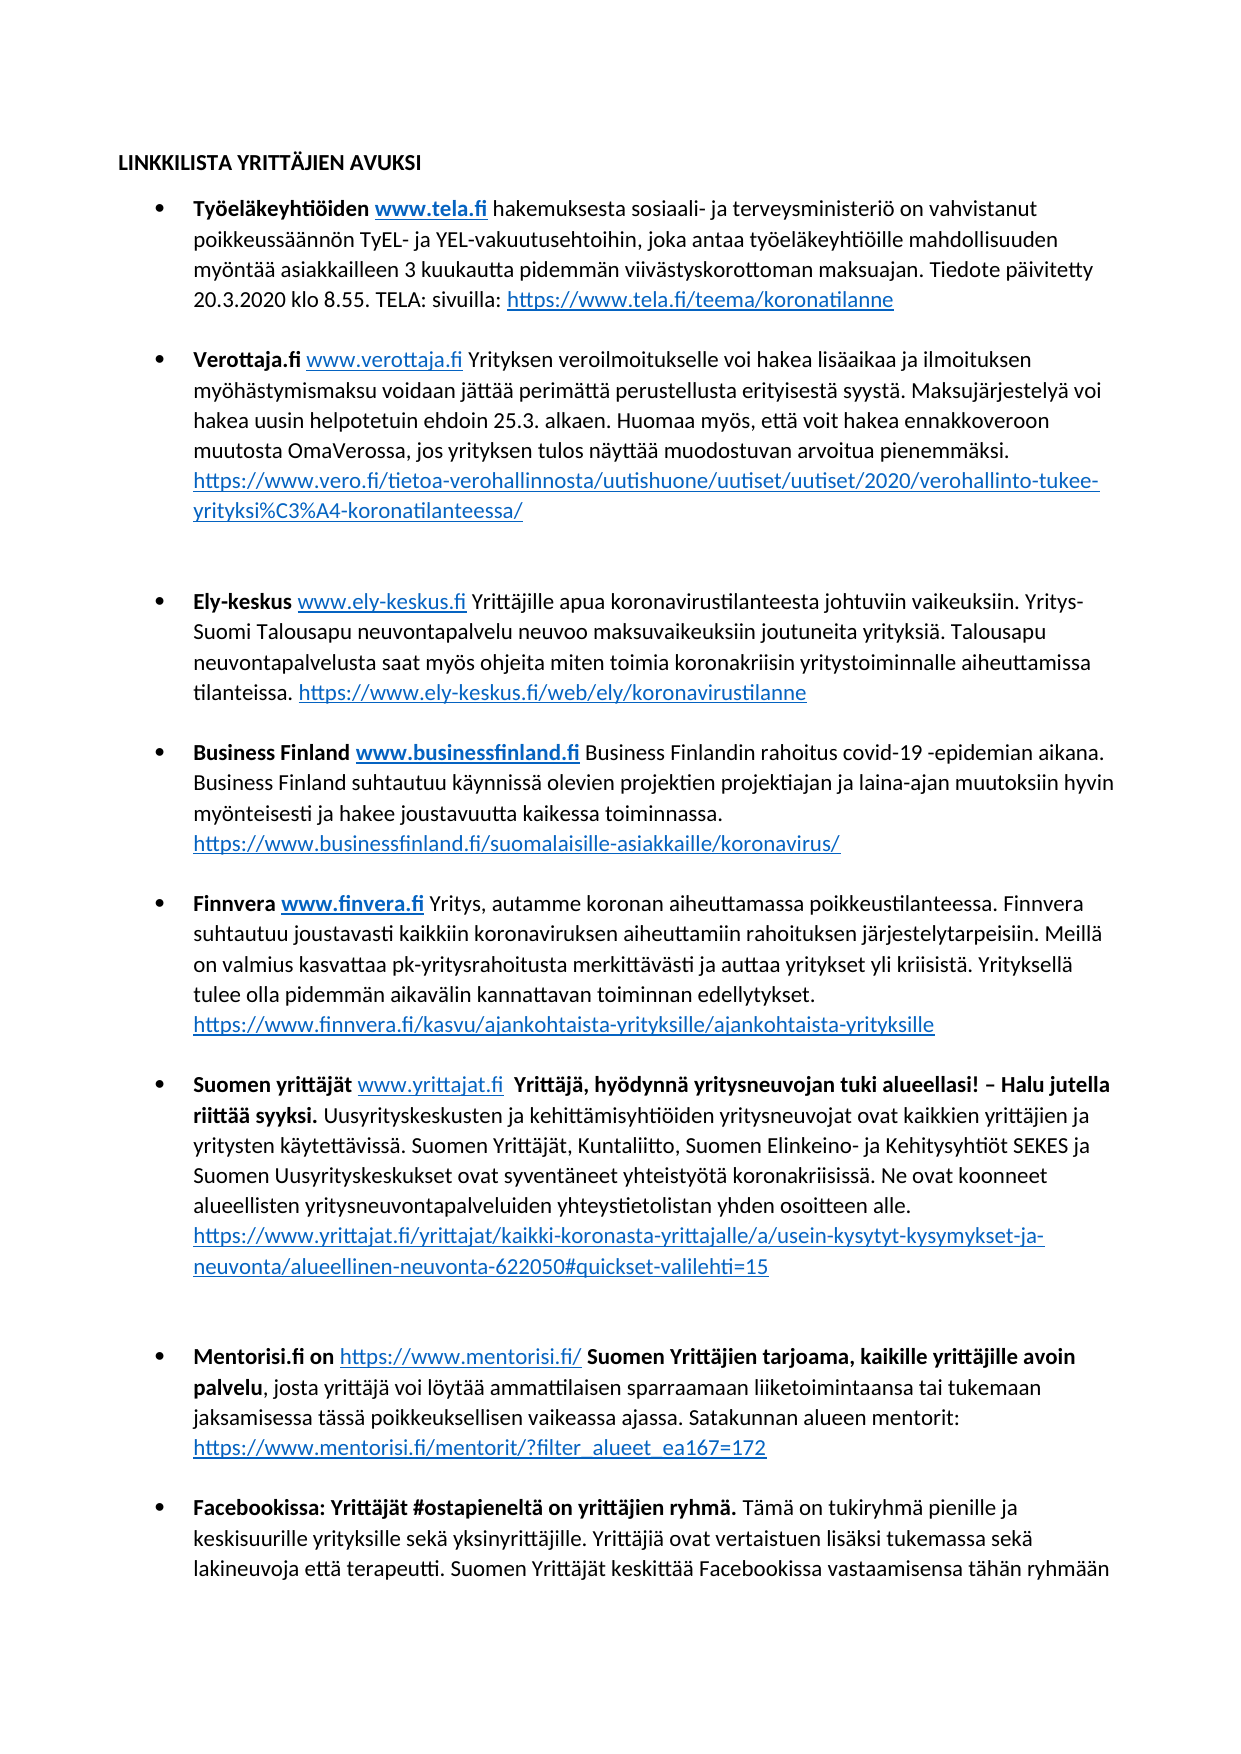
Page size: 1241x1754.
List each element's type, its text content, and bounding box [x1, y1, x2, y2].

list Ely-keskus www.ely-keskus.fi Yrittäjille apua koronavirustilanteesta johtuviin vaikeuksiin. Yritys-Suomi Talousapu neuvontapalvelu neuvoo maksuvaikeuksiin joutuneita yrityksiä. Talousapu neuvontapalvelusta saat myös ohjeita miten toimia koronakriisin yritystoiminnalle aiheuttamissa tilanteissa. https://www.ely-keskus.fi/web/ely/koronavirustilanne [156, 587, 1122, 706]
text LINKKILISTA YRITTÄJIEN AVUKSI [118, 148, 1122, 176]
list Finnvera www.finvera.fi Yritys, autamme koronan aiheuttamassa poikkeustilanteessa. Finnvera suhtautuu joustavasti kaikkiin koronaviruksen aiheuttamiin rahoituksen järjestelytarpeisiin. Meillä on valmius kasvattaa pk-yritysrahoitusta merkittävästi ja auttaa yritykset yli kriisistä. Yrityksellä tulee olla pidemmän aikavälin kannattavan toiminnan edellytykset. https://www.finnvera.fi/kasvu/ajankohtaista-yrityksille/ajankohtaista-yrityksille [156, 889, 1122, 1038]
list Verottaja.fi www.verottaja.fi Yrityksen veroilmoitukselle voi hakea lisäaikaa ja ilmoituksen myöhästymismaksu voidaan jättää perimättä perustellusta erityisestä syystä. Maksujärjestelyä voi hakea uusin helpotetuin ehdoin 25.3. alkaen. Huomaa myös, että voit hakea ennakkoveroon muutosta OmaVerossa, jos yrityksen tulos näyttää muodostuvan arvoitua pienemmäksi. https://www.vero.fi/tietoa-verohallinnosta/uutishuone/uutiset/uutiset/2020/verohallinto-tukee-yrityksi%C3%A4-koronatilanteessa/ [156, 346, 1122, 524]
list Business Finland www.businessfinland.fi Business Finlandin rahoitus covid-19 -epidemian aikana. Business Finland suhtautuu käynnissä olevien projektien projektiajan ja laina-ajan muutoksiin hyvin myönteisesti ja hakee joustavuutta kaikessa toiminnassa. https://www.businessfinland.fi/suomalaisille-asiakkaille/koronavirus/ [156, 738, 1122, 857]
list Työeläkeyhtiöiden www.tela.fi hakemuksesta sosiaali- ja terveysministeriö on vahvistanut poikkeussäännön TyEL- ja YEL-vakuutusehtoihin, joka antaa työeläkeyhtiöille mahdollisuuden myöntää asiakkailleen 3 kuukautta pidemmän viivästyskorottoman maksuajan. Tiedote päivitetty 20.3.2020 klo 8.55. TELA: sivuilla: https://www.tela.fi/teema/koronatilanne [156, 194, 1122, 313]
list Mentorisi.fi on https://www.mentorisi.fi/ Suomen Yrittäjien tarjoama, kaikille yrittäjille avoin palvelu, josta yrittäjä voi löytää ammattilaisen sparraamaan liiketoimintaansa tai tukemaan jaksamisessa tässä poikkeuksellisen vaikeassa ajassa. Satakunnan alueen mentorit: https://www.mentorisi.fi/mentorit/?filter_alueet_ea167=172 [156, 1342, 1122, 1461]
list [156, 1493, 1122, 1582]
list Suomen yrittäjät www.yrittajat.fi Yrittäjä, hyödynnä yritysneuvojan tuki alueellasi! – Halu jutella riittää syyksi. Uusyrityskeskusten ja kehittämisyhtiöiden yritysneuvojat ovat kaikkien yrittäjien ja yritysten käytettävissä. Suomen Yrittäjät, Kuntaliitto, Suomen Elinkeino- ja Kehitysyhtiöt SEKES ja Suomen Uusyrityskeskukset ovat syventäneet yhteistyötä koronakriisissä. Ne ovat koonneet alueellisten yritysneuvontapalveluiden yhteystietolistan yhden osoitteen alle. https://www.yrittajat.fi/yrittajat/kaikki-koronasta-yrittajalle/a/usein-kysytyt-kysymykset-ja-neuvonta/alueellinen-neuvonta-622050#quickset-valilehti=15 [156, 1071, 1122, 1280]
